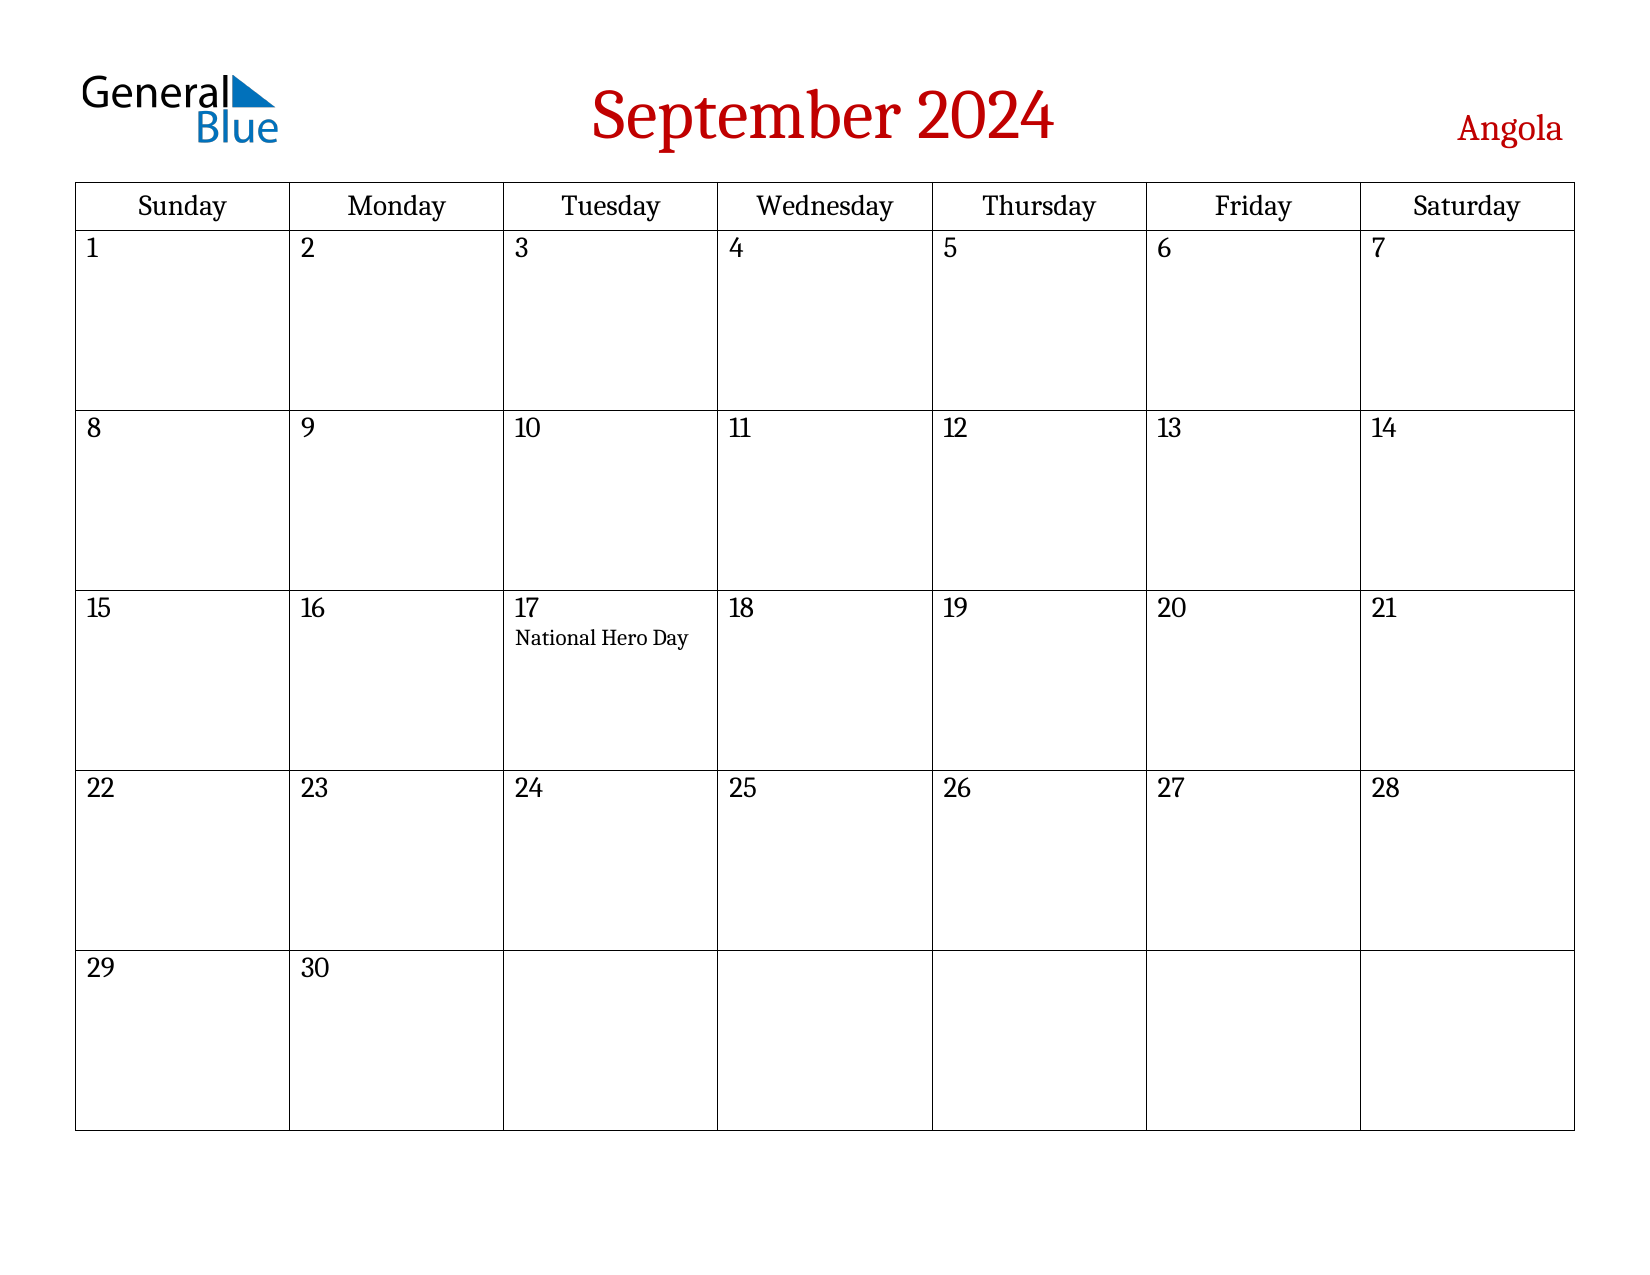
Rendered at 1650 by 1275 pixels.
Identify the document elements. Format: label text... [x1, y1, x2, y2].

table_cell [718, 265, 932, 410]
table_cell 12 [933, 411, 1146, 444]
table_cell [718, 951, 932, 985]
table_cell 17 [504, 591, 717, 625]
table_cell 26 [933, 771, 1146, 805]
table_cell [76, 805, 289, 950]
table_cell Tuesday [504, 183, 717, 230]
table_cell [76, 625, 289, 770]
table_cell [290, 985, 503, 1130]
table_cell [933, 445, 1146, 590]
table_cell [504, 951, 717, 985]
table_cell 28 [1361, 771, 1574, 805]
table_cell Wednesday [718, 183, 932, 230]
table_cell [1147, 445, 1360, 590]
table_cell 20 [1147, 591, 1360, 625]
table_cell 25 [718, 771, 932, 805]
table_cell 8 [76, 411, 289, 444]
table_cell [290, 265, 503, 410]
table_cell [718, 625, 932, 770]
table_cell [1147, 625, 1360, 770]
table_cell [290, 625, 503, 770]
table_cell [1361, 625, 1574, 770]
table_cell 21 [1361, 591, 1574, 625]
table_header September 2024 [504, 75, 1146, 182]
table_cell 1 [76, 231, 289, 264]
table_cell 11 [718, 411, 932, 444]
table_cell [933, 951, 1146, 985]
table_cell [1147, 805, 1360, 950]
table_cell 16 [290, 591, 503, 625]
table_header [76, 75, 503, 182]
table_cell 30 [290, 951, 503, 985]
table_cell [1147, 265, 1360, 410]
table_cell [1361, 951, 1574, 985]
table_cell 3 [504, 231, 717, 264]
table_cell [933, 625, 1146, 770]
table_cell [1361, 445, 1574, 590]
table_cell [290, 805, 503, 950]
table_cell 13 [1147, 411, 1360, 444]
table_cell 24 [504, 771, 717, 805]
table_cell 14 [1361, 411, 1574, 444]
table_cell 18 [718, 591, 932, 625]
table_cell Sunday [76, 183, 289, 230]
table_cell 23 [290, 771, 503, 805]
table_cell [76, 265, 289, 410]
table_cell [1147, 951, 1360, 985]
table_cell 7 [1361, 231, 1574, 264]
table_cell [504, 265, 717, 410]
table_cell [504, 445, 717, 590]
table_cell 10 [504, 411, 717, 444]
table_cell [1361, 805, 1574, 950]
table_cell 27 [1147, 771, 1360, 805]
table_cell [1361, 985, 1574, 1130]
picture [82, 75, 278, 143]
table_cell [76, 445, 289, 590]
table_cell 22 [76, 771, 289, 805]
table_cell [504, 805, 717, 950]
table_cell [933, 985, 1146, 1130]
table_cell [933, 265, 1146, 410]
table_cell [504, 985, 717, 1130]
table_cell [290, 445, 503, 590]
table_cell [718, 805, 932, 950]
table_cell [76, 985, 289, 1130]
table_cell 19 [933, 591, 1146, 625]
table_cell [1361, 265, 1574, 410]
table_cell 5 [933, 231, 1146, 264]
table_cell 15 [76, 591, 289, 625]
table_cell 6 [1147, 231, 1360, 264]
table_cell [718, 445, 932, 590]
table_cell National Hero Day [504, 625, 717, 770]
table_cell [1147, 985, 1360, 1130]
table_cell [718, 985, 932, 1130]
table_cell Monday [290, 183, 503, 230]
table_cell 4 [718, 231, 932, 264]
table_cell Saturday [1361, 183, 1574, 230]
table_header Angola [1146, 75, 1574, 182]
table_cell 9 [290, 411, 503, 444]
table_cell Friday [1147, 183, 1360, 230]
table_cell 29 [76, 951, 289, 985]
table_cell [933, 805, 1146, 950]
table_cell 2 [290, 231, 503, 264]
table_cell Thursday [933, 183, 1146, 230]
